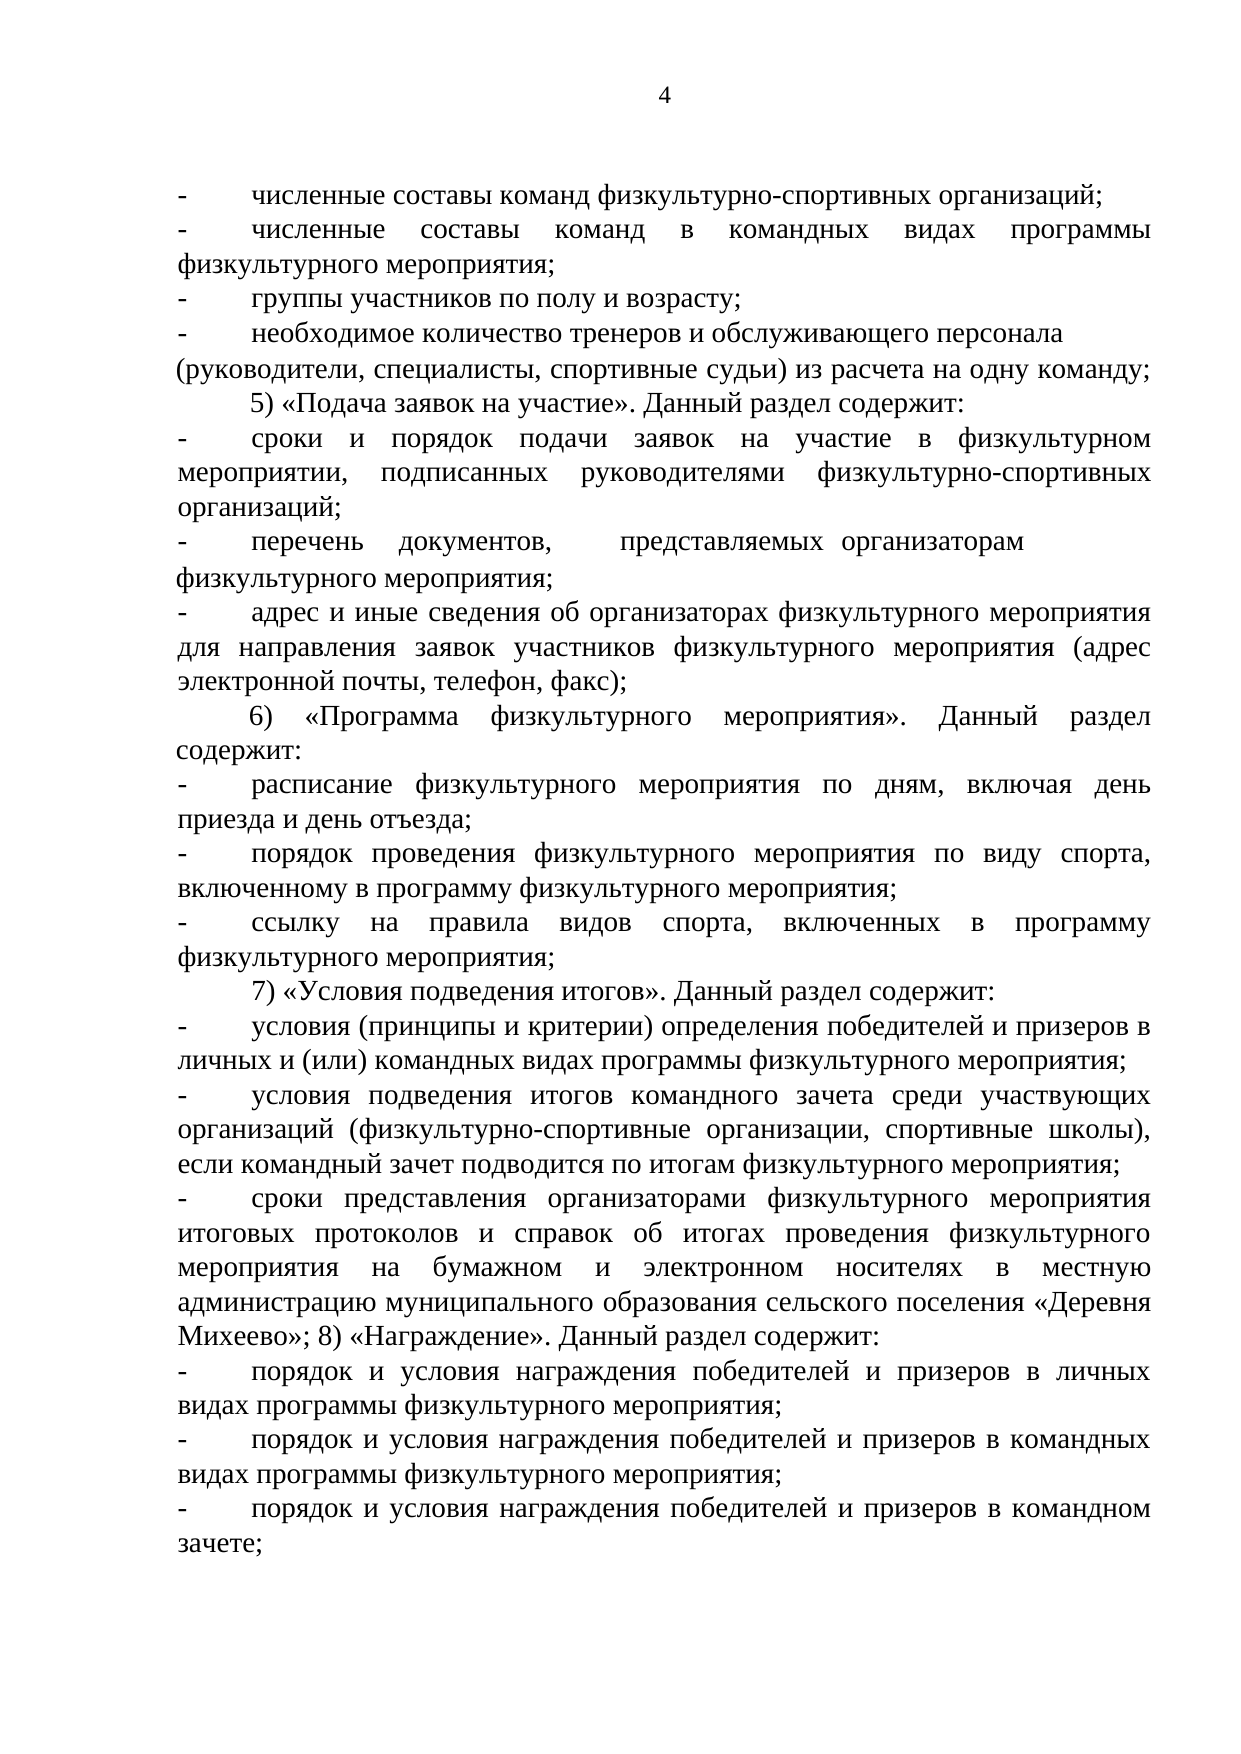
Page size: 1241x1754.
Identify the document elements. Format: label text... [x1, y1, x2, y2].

list условия подведения итогов командного зачета среди участвующих организаций (физкультурно-спортивные организации, спортивные школы), если командный зачет подводится по итогам физкультурного мероприятия; [177, 1077, 1152, 1179]
list ссылку на правила видов спорта, включенных в программу физкультурного мероприятия; [177, 904, 1152, 972]
list сроки представления организаторами физкультурного мероприятия итоговых протоколов и справок об итогах проведения физкультурного мероприятия на бумажном и электронном носителях в местную администрацию муниципального образования сельского поселения «Деревня Михеево»; 8) «Награждение». Данный раздел содержит: [177, 1180, 1152, 1352]
text (руководители, специалисты, спортивные судьи) из расчета на одну команду; 5) «Подача заявок на участие». Данный раздел содержит: [176, 351, 1152, 419]
text 6) «Программа физкультурного мероприятия». Данный раздел содержит: [176, 698, 1152, 766]
list адрес и иные сведения об организаторах физкультурного мероприятия для направления заявок участников физкультурного мероприятия (адрес электронной почты, телефон, факс); [177, 594, 1152, 697]
list сроки и порядок подачи заявок на участие в физкультурном мероприятии, подписанных руководителями физкультурно-спортивных организаций; [177, 420, 1152, 523]
text 7) «Условия подведения итогов». Данный раздел содержит: [251, 973, 1152, 1007]
list необходимое количество тренеров и обслуживающего персонала [177, 315, 1152, 348]
text физкультурного мероприятия; [176, 560, 1152, 593]
list численные составы команд в командных видах программы физкультурного мероприятия; [177, 212, 1152, 279]
list порядок проведения физкультурного мероприятия по виду спорта, включенному в программу физкультурного мероприятия; [177, 836, 1152, 903]
list условия (принципы и критерии) определения победителей и призеров в личных и (или) командных видах программы физкультурного мероприятия; [177, 1008, 1152, 1076]
list расписание физкультурного мероприятия по дням, включая день приезда и день отъезда; [177, 767, 1152, 834]
list порядок и условия награждения победителей и призеров в командных видах программы физкультурного мероприятия; [177, 1422, 1152, 1490]
list группы участников по полу и возрасту; [177, 281, 1152, 314]
list перечень документов, представляемых организаторам [177, 523, 1152, 557]
list численные составы команд физкультурно-спортивных организаций; [177, 177, 1152, 211]
list порядок и условия награждения победителей и призеров в командном зачете; [177, 1491, 1152, 1559]
list порядок и условия награждения победителей и призеров в личных видах программы физкультурного мероприятия; [177, 1353, 1152, 1421]
